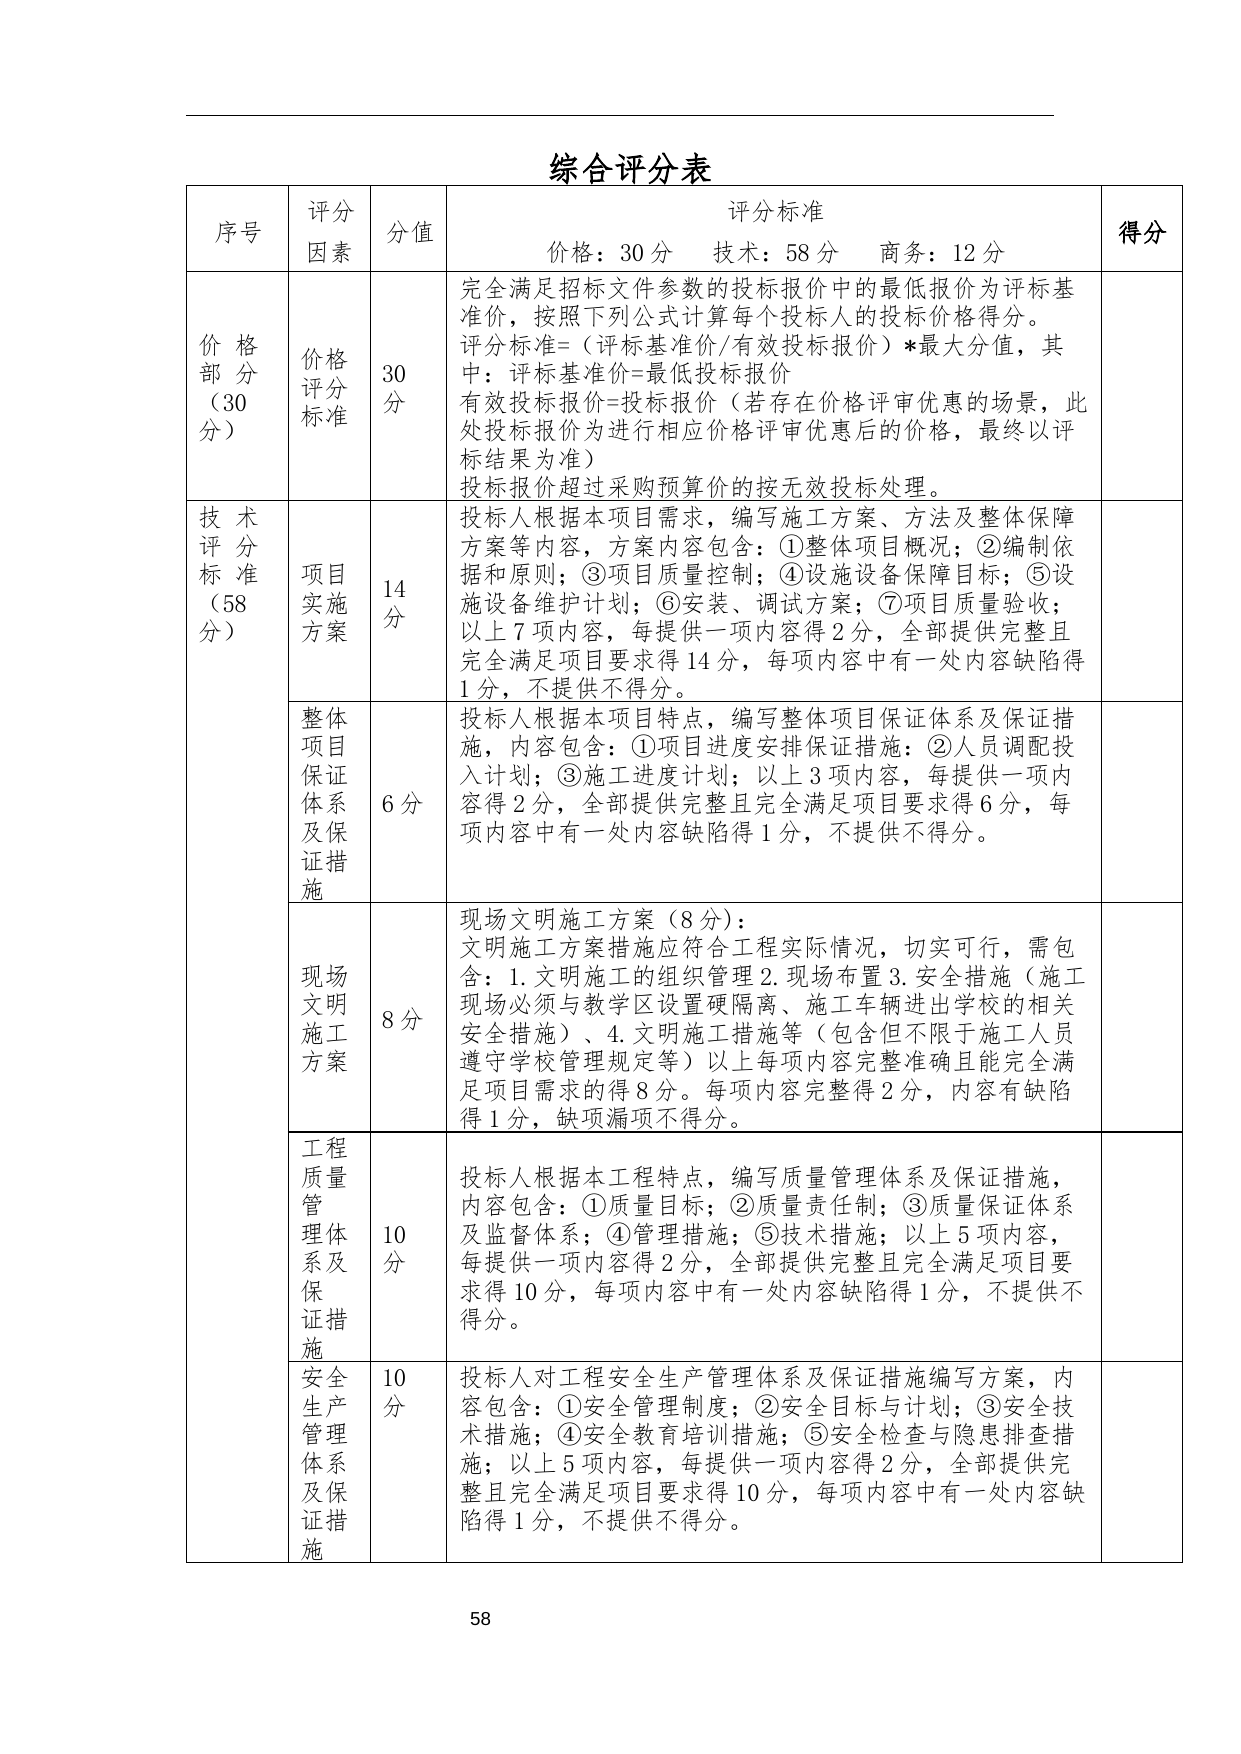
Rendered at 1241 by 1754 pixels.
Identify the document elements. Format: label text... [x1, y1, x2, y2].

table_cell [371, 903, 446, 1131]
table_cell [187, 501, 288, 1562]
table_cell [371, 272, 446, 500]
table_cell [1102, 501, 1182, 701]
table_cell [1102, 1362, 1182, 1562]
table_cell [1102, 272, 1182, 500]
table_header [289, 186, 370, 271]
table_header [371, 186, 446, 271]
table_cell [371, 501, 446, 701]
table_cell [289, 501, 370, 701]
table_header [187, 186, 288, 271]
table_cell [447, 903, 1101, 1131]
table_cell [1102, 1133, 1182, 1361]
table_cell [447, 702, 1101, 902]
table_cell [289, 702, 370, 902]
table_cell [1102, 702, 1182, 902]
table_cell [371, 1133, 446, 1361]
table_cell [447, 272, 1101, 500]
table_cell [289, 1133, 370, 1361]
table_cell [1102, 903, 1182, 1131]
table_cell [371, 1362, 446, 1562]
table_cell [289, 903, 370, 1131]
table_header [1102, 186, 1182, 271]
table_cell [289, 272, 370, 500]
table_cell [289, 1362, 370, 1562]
text 综合评分表 [186, 147, 1054, 185]
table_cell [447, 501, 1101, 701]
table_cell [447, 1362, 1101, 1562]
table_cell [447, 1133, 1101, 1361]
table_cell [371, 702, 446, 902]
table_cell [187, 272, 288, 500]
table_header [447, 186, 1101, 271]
